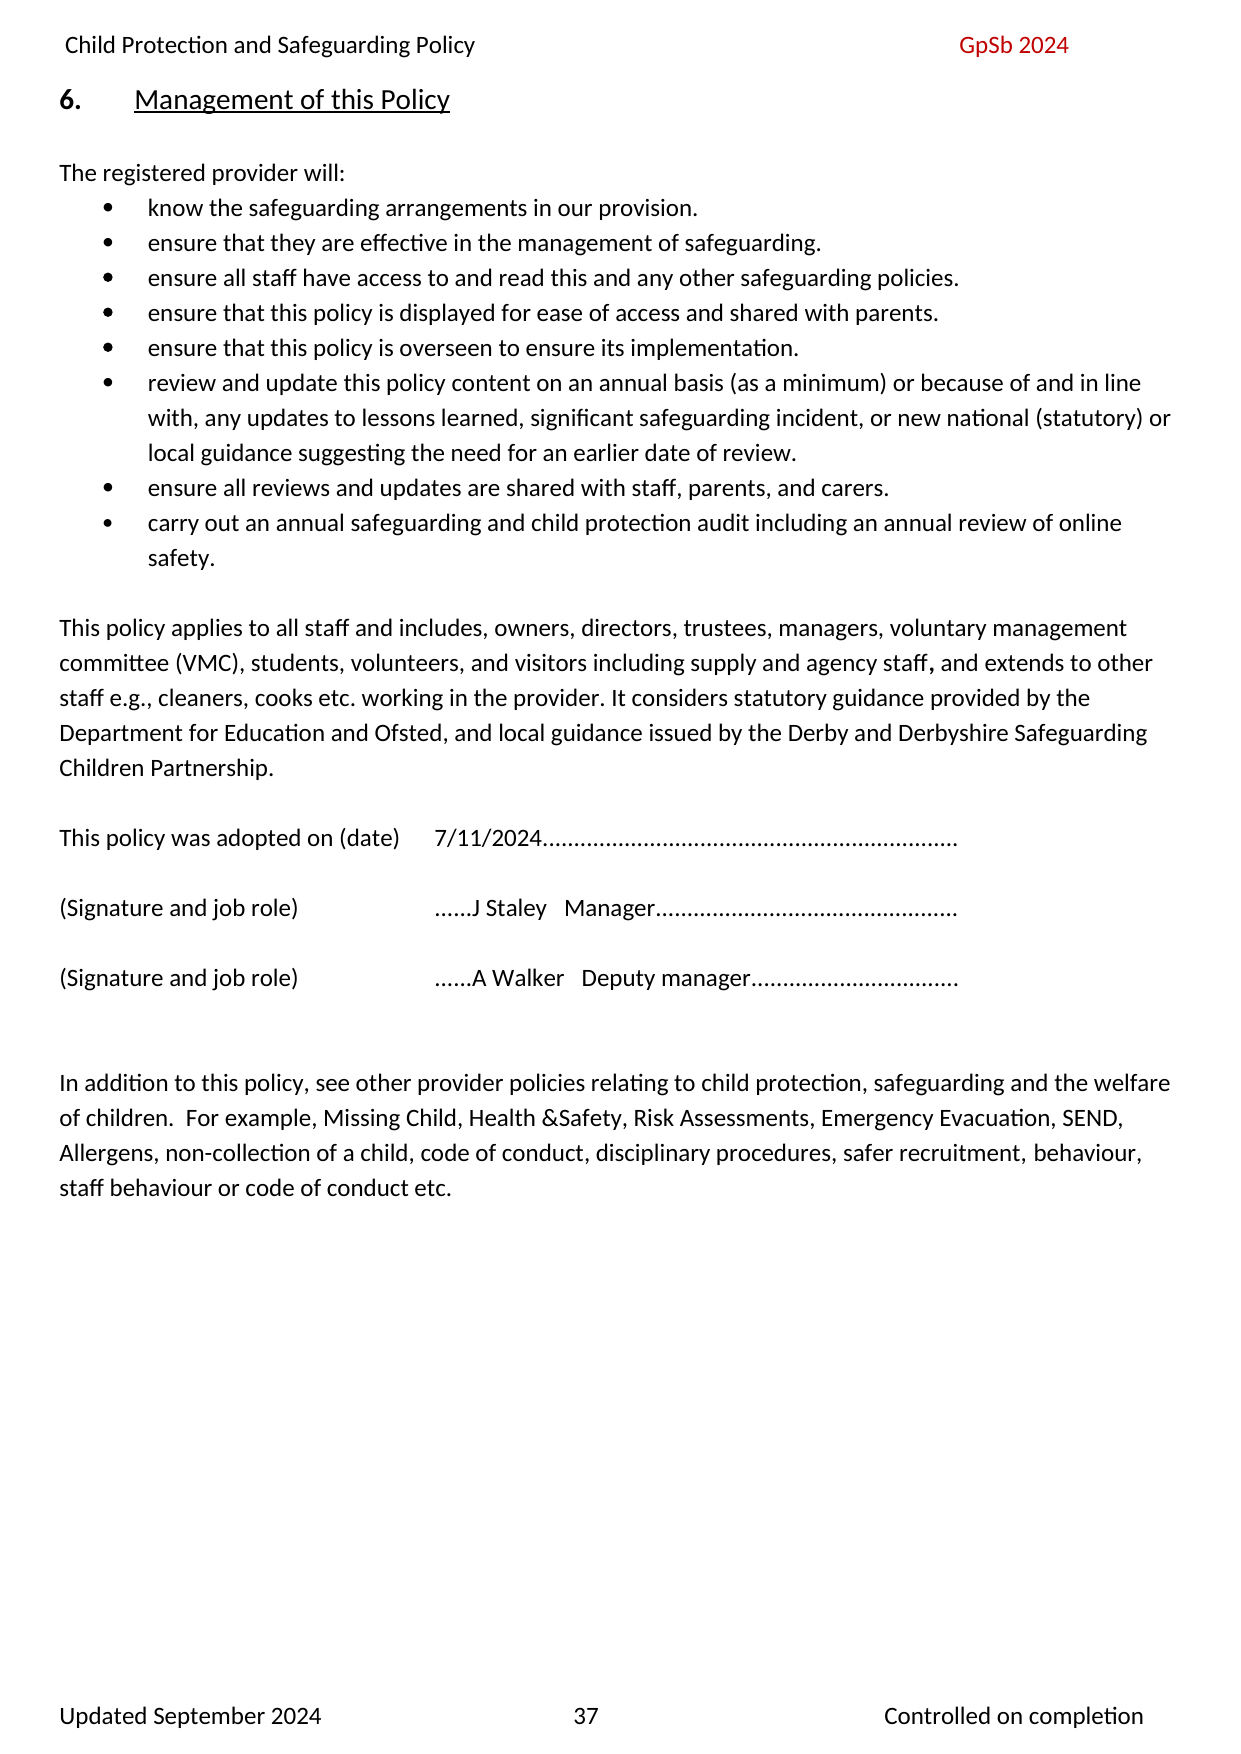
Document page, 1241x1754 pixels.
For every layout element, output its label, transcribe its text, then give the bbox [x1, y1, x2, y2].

text In addition to this policy, see other provider policies relating to child protection, safeguarding and the welfare of children. For example, Missing Child, Health &Safety, Risk Assessments, Emergency Evacuation, SEND, Allergens, non-collection of a child, code of conduct, disciplinary procedures, safer recruitment, behaviour, staff behaviour or code of conduct etc. [59, 1067, 1181, 1202]
list ensure that they are effective in the management of safeguarding. [103, 227, 1181, 257]
list ensure all reviews and updates are shared with staff, parents, and carers. [103, 472, 1181, 502]
list ensure that this policy is overseen to ensure its implementation. [103, 332, 1181, 362]
list ensure that this policy is displayed for ease of access and shared with parents. [103, 297, 1181, 327]
list ensure all staff have access to and read this and any other safeguarding policies. [103, 262, 1181, 292]
list review and update this policy content on an annual basis (as a minimum) or because of and in line with, any updates to lessons learned, significant safeguarding incident, or new national (statutory) or local guidance suggesting the need for an earlier date of review. [103, 367, 1181, 467]
text The registered provider will: [59, 157, 1181, 187]
list know the safeguarding arrangements in our provision. [103, 192, 1181, 222]
list carry out an annual safeguarding and child protection audit including an annual review of online safety. [103, 507, 1181, 572]
text This policy was adopted on (date) 7/11/2024.................................................................. [59, 822, 1181, 852]
text (Signature and job role) ......J Staley Manager................................................ [59, 892, 1181, 922]
text (Signature and job role) ......A Walker Deputy manager................................. [59, 962, 1181, 992]
text This policy applies to all staff and includes, owners, directors, trustees, managers, voluntary management committee (VMC), students, volunteers, and visitors including supply and agency staff, and extends to other staff e.g., cleaners, cooks etc. working in the provider. It considers statutory guidance provided by the Department for Education and Ofsted, and local guidance issued by the Derby and Derbyshire Safeguarding Children Partnership. [59, 612, 1181, 782]
subtitle Management of this Policy [59, 81, 1181, 116]
